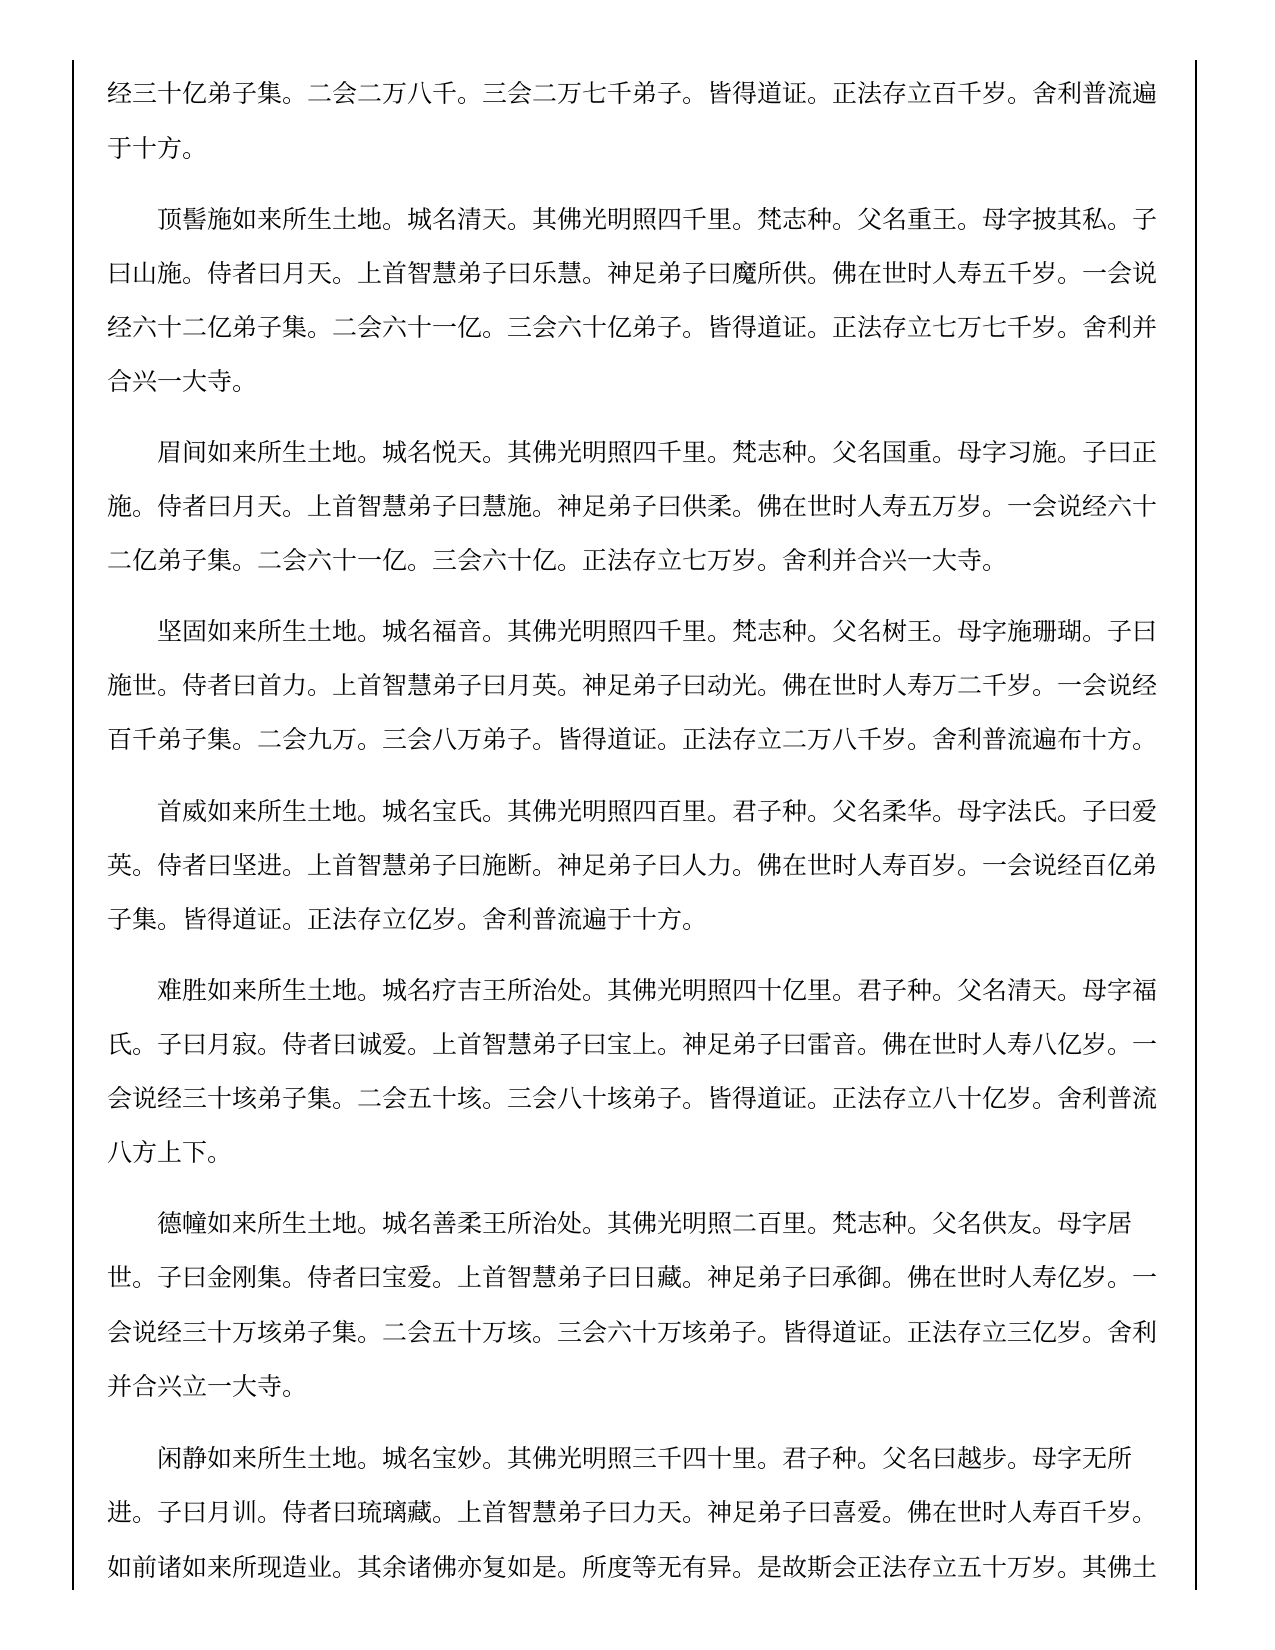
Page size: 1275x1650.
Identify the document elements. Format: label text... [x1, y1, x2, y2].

text 难胜如来所生土地。城名疗吉王所治处。其佛光明照四十亿里。君子种。父名清天。母字福氏。子曰月寂。侍者曰诚爱。上首智慧弟子曰宝上。神足弟子曰雷音。佛在世时人寿八亿岁。一会说经三十垓弟子集。二会五十垓。三会八十垓弟子。皆得道证。正法存立八十亿岁。舍利普流八方上下。 [107, 970, 1159, 1169]
text 眉间如来所生土地。城名悦天。其佛光明照四千里。梵志种。父名国重。母字习施。子曰正施。侍者曰月天。上首智慧弟子曰慧施。神足弟子曰供柔。佛在世时人寿五万岁。一会说经六十二亿弟子集。二会六十一亿。三会六十亿。正法存立七万岁。舍利并合兴一大寺。 [107, 433, 1159, 577]
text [107, 1439, 1159, 1583]
text 顶髻施如来所生土地。城名清天。其佛光明照四千里。梵志种。父名重王。母字披其私。子曰山施。侍者曰月天。上首智慧弟子曰乐慧。神足弟子曰魔所供。佛在世时人寿五千岁。一会说经六十二亿弟子集。二会六十一亿。三会六十亿弟子。皆得道证。正法存立七万七千岁。舍利并合兴一大寺。 [107, 199, 1159, 398]
text 德幢如来所生土地。城名善柔王所治处。其佛光明照二百里。梵志种。父名供友。母字居 世。子曰金刚集。侍者曰宝爱。上首智慧弟子曰日藏。神足弟子曰承御。佛在世时人寿亿岁。一会说经三十万垓弟子集。二会五十万垓。三会六十万垓弟子。皆得道证。正法存立三亿岁。舍利并合兴立一大寺。 [107, 1204, 1159, 1402]
text 经三十亿弟子集。二会二万八千。三会二万七千弟子。皆得道证。正法存立百千岁。舍利普流遍于十方。 [107, 74, 1159, 164]
text 首威如来所生土地。城名宝氏。其佛光明照四百里。君子种。父名柔华。母字法氏。子曰爱英。侍者曰坚进。上首智慧弟子曰施断。神足弟子曰人力。佛在世时人寿百岁。一会说经百亿弟子集。皆得道证。正法存立亿岁。舍利普流遍于十方。 [107, 791, 1159, 935]
text 坚固如来所生土地。城名福音。其佛光明照四千里。梵志种。父名树王。母字施珊瑚。子曰施世。侍者曰首力。上首智慧弟子曰月英。神足弟子曰动光。佛在世时人寿万二千岁。一会说经百千弟子集。二会九万。三会八万弟子。皆得道证。正法存立二万八千岁。舍利普流遍布十方。 [107, 612, 1159, 756]
